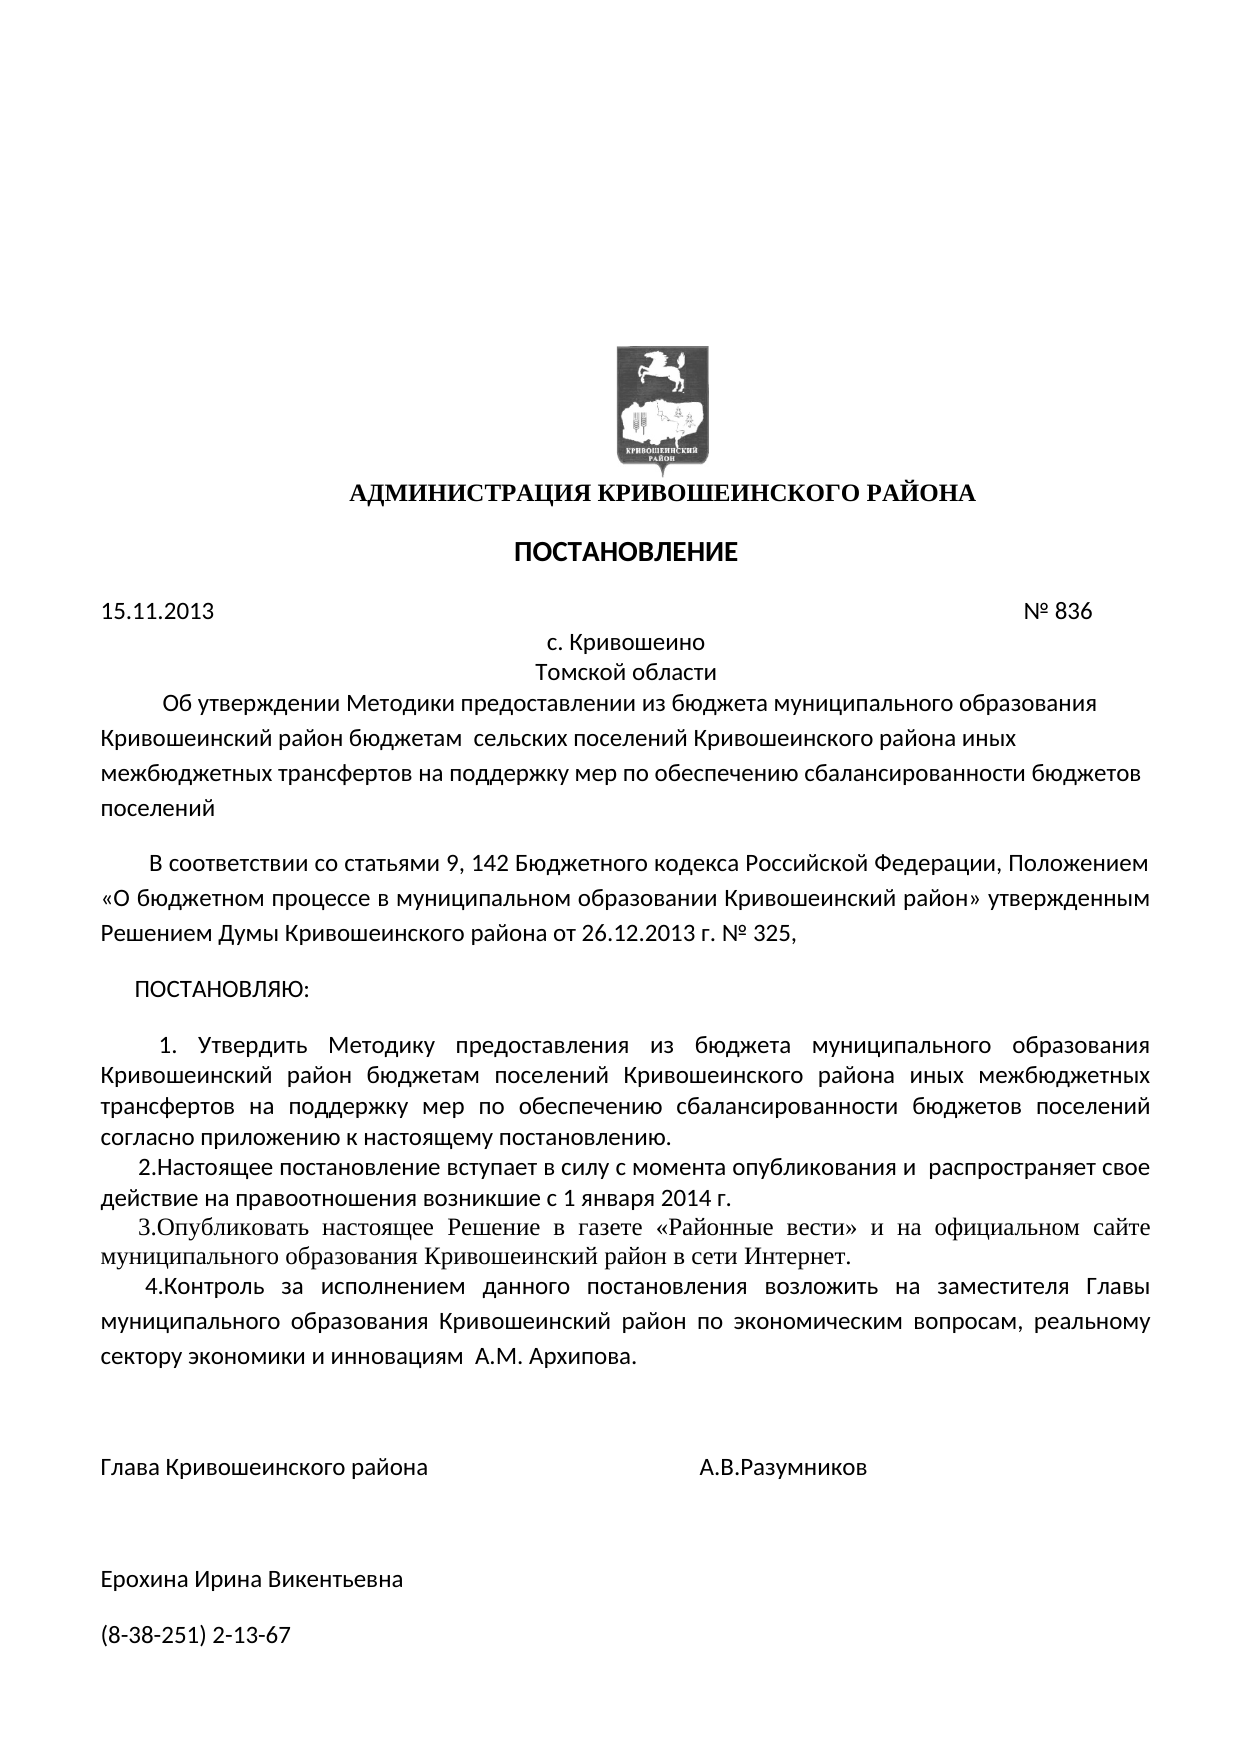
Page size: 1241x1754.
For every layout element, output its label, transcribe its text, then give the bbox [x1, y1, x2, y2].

text Ерохина Ирина Викентьевна [100, 1563, 1152, 1594]
text ПОСТАНОВЛЕНИЕ [100, 533, 1152, 569]
text Об утверждении Методики предоставлении из бюджета муниципального образования Кривошеинский район бюджетам сельских поселений Кривошеинского района иных межбюджетных трансфертов на поддержку мер по обеспечению сбалансированности бюджетов поселений [100, 687, 1152, 822]
text Томской области [100, 656, 1152, 687]
text (8-38-251) 2-13-67 [100, 1619, 1152, 1649]
text В соответствии со статьями 9, 142 Бюджетного кодекса Российской Федерации, Положением «О бюджетном процессе в муниципальном образовании Кривошеинский район» утвержденным Решением Думы Кривошеинского района от 26.12.2013 г. № 325, [100, 847, 1152, 948]
text с. Кривошеино [100, 626, 1152, 656]
text 3.Опубликовать настоящее Решение в газете «Районные вести» и на официальном сайте муниципального образования Кривошеинский район в сети Интернет. [100, 1212, 1152, 1270]
text 15.11.2013 № 836 [100, 595, 1152, 626]
text 4.Контроль за исполнением данного постановления возложить на заместителя Главы муниципального образования Кривошеинский район по экономическим вопросам, реальному сектору экономики и инновациям А.М. Архипова. [100, 1270, 1152, 1370]
text ПОСТАНОВЛЯЮ: [100, 973, 1152, 1004]
list 2.Настоящее постановление вступает в силу с момента опубликования и распространяет свое действие на правоотношения возникшие с 1 января 2014 г. [100, 1151, 1152, 1212]
list 1. Утвердить Методику предоставления из бюджета муниципального образования Кривошеинский район бюджетам поселений Кривошеинского района иных межбюджетных трансфертов на поддержку мер по обеспечению сбалансированности бюджетов поселений согласно приложению к настоящему постановлению. [100, 1029, 1152, 1151]
picture [616, 346, 709, 478]
text Глава Кривошеинского района А.В.Разумников [100, 1451, 1152, 1482]
subtitle АДМИНИСТРАЦИЯ КРИВОШЕИНСКОГО РАЙОНА [100, 478, 1152, 507]
